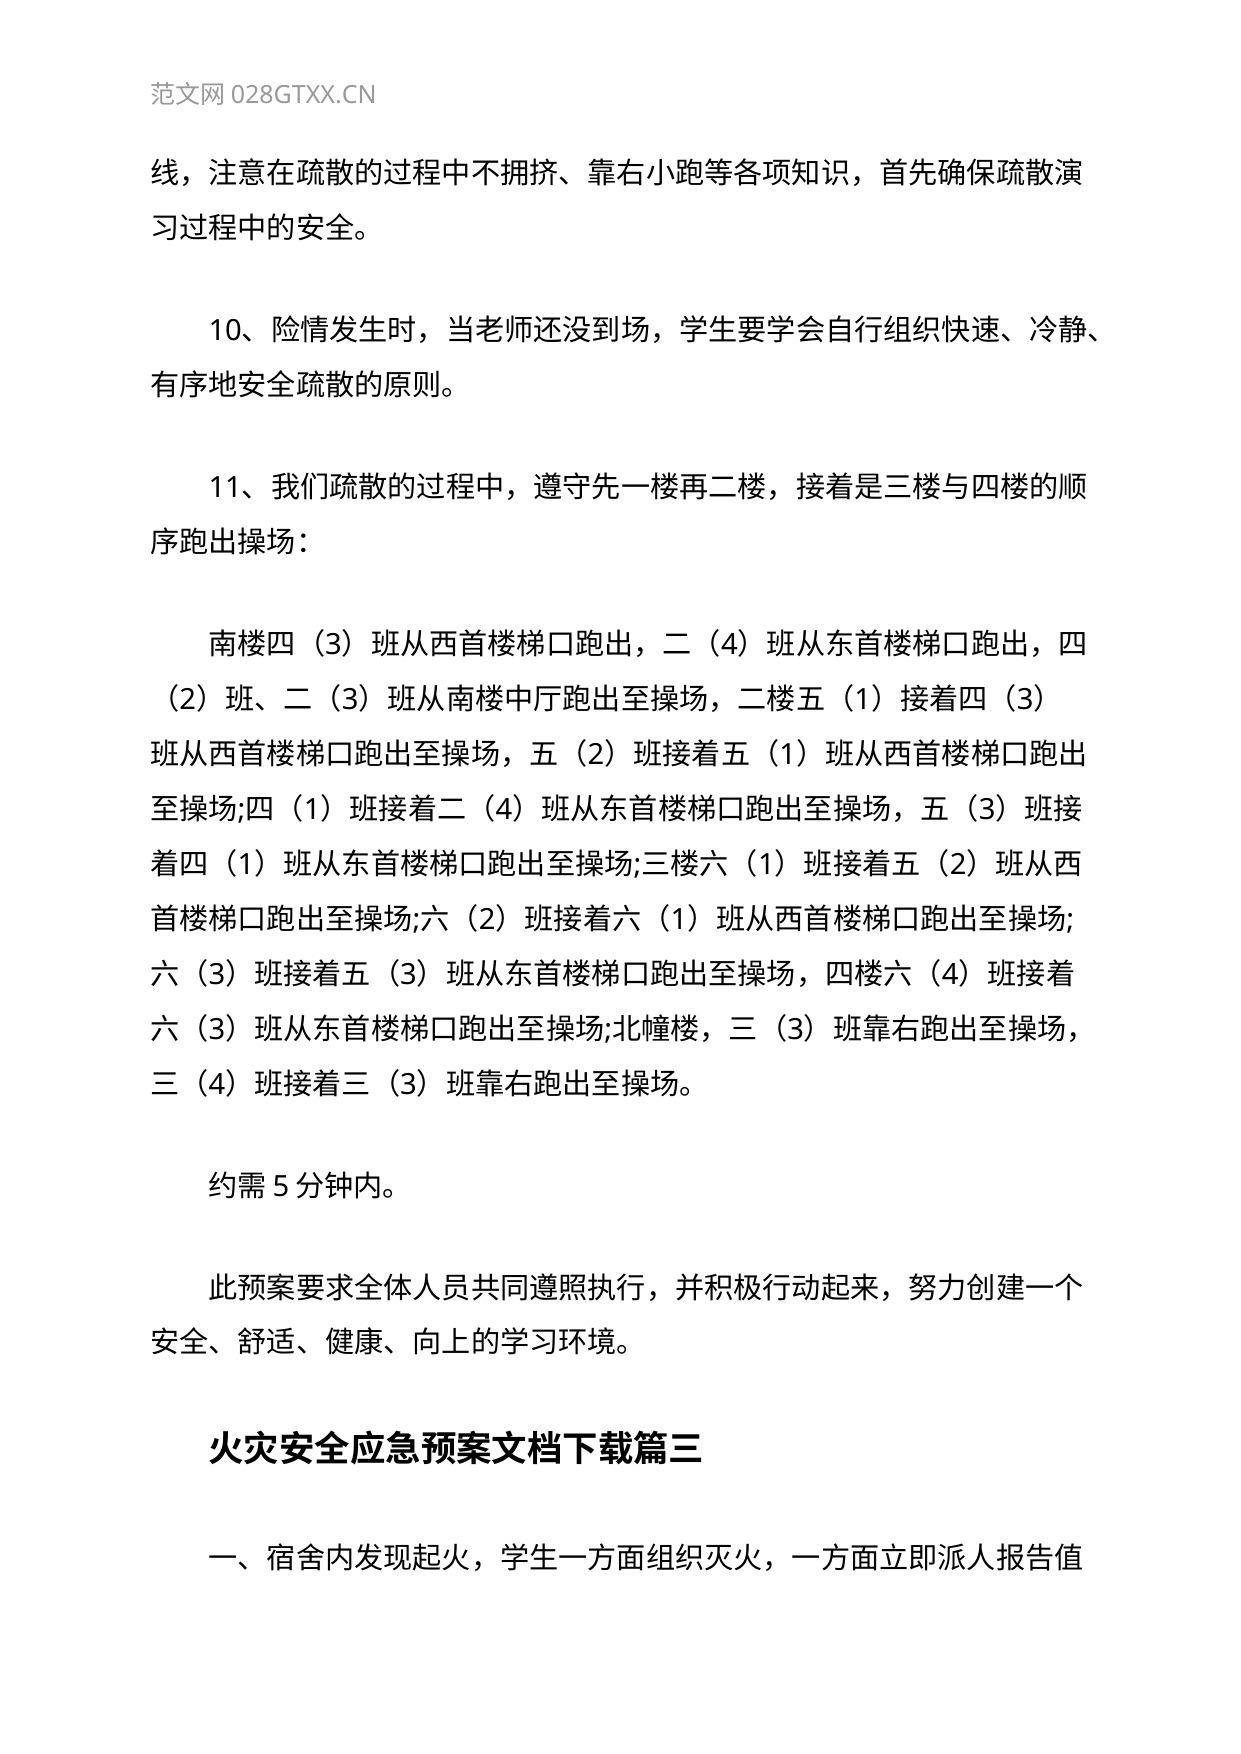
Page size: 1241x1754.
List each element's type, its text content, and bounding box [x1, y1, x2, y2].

text 火灾安全应急预案文档下载篇三 [150, 1421, 1090, 1472]
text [150, 1534, 1090, 1577]
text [150, 150, 1090, 247]
text 10、险情发生时，当老师还没到场，学生要学会自行组织快速、冷静、有序地安全疏散的原则。 [150, 307, 1090, 404]
text 11、我们疏散的过程中，遵守先一楼再二楼，接着是三楼与四楼的顺序跑出操场： [150, 463, 1090, 561]
text 南楼四（3）班从西首楼梯口跑出，二（4）班从东首楼梯口跑出，四（2）班、二（3）班从南楼中厅跑出至操场，二楼五（1）接着四（3）班从西首楼梯口跑出至操场，五（2）班接着五（1）班从西首楼梯口跑出至操场;四（1）班接着二（4）班从东首楼梯口跑出至操场，五（3）班接着四（1）班从东首楼梯口跑出至操场;三楼六（1）班接着五（2）班从西首楼梯口跑出至操场;六（2）班接着六（1）班从西首楼梯口跑出至操场;六（3）班接着五（3）班从东首楼梯口跑出至操场，四楼六（4）班接着六（3）班从东首楼梯口跑出至操场;北幢楼，三（3）班靠右跑出至操场，三（4）班接着三（3）班靠右跑出至操场。 [150, 620, 1090, 1103]
text 约需5分钟内。 [150, 1162, 1090, 1204]
text 此预案要求全体人员共同遵照执行，并积极行动起来，努力创建一个安全、舒适、健康、向上的学习环境。 [150, 1264, 1090, 1361]
